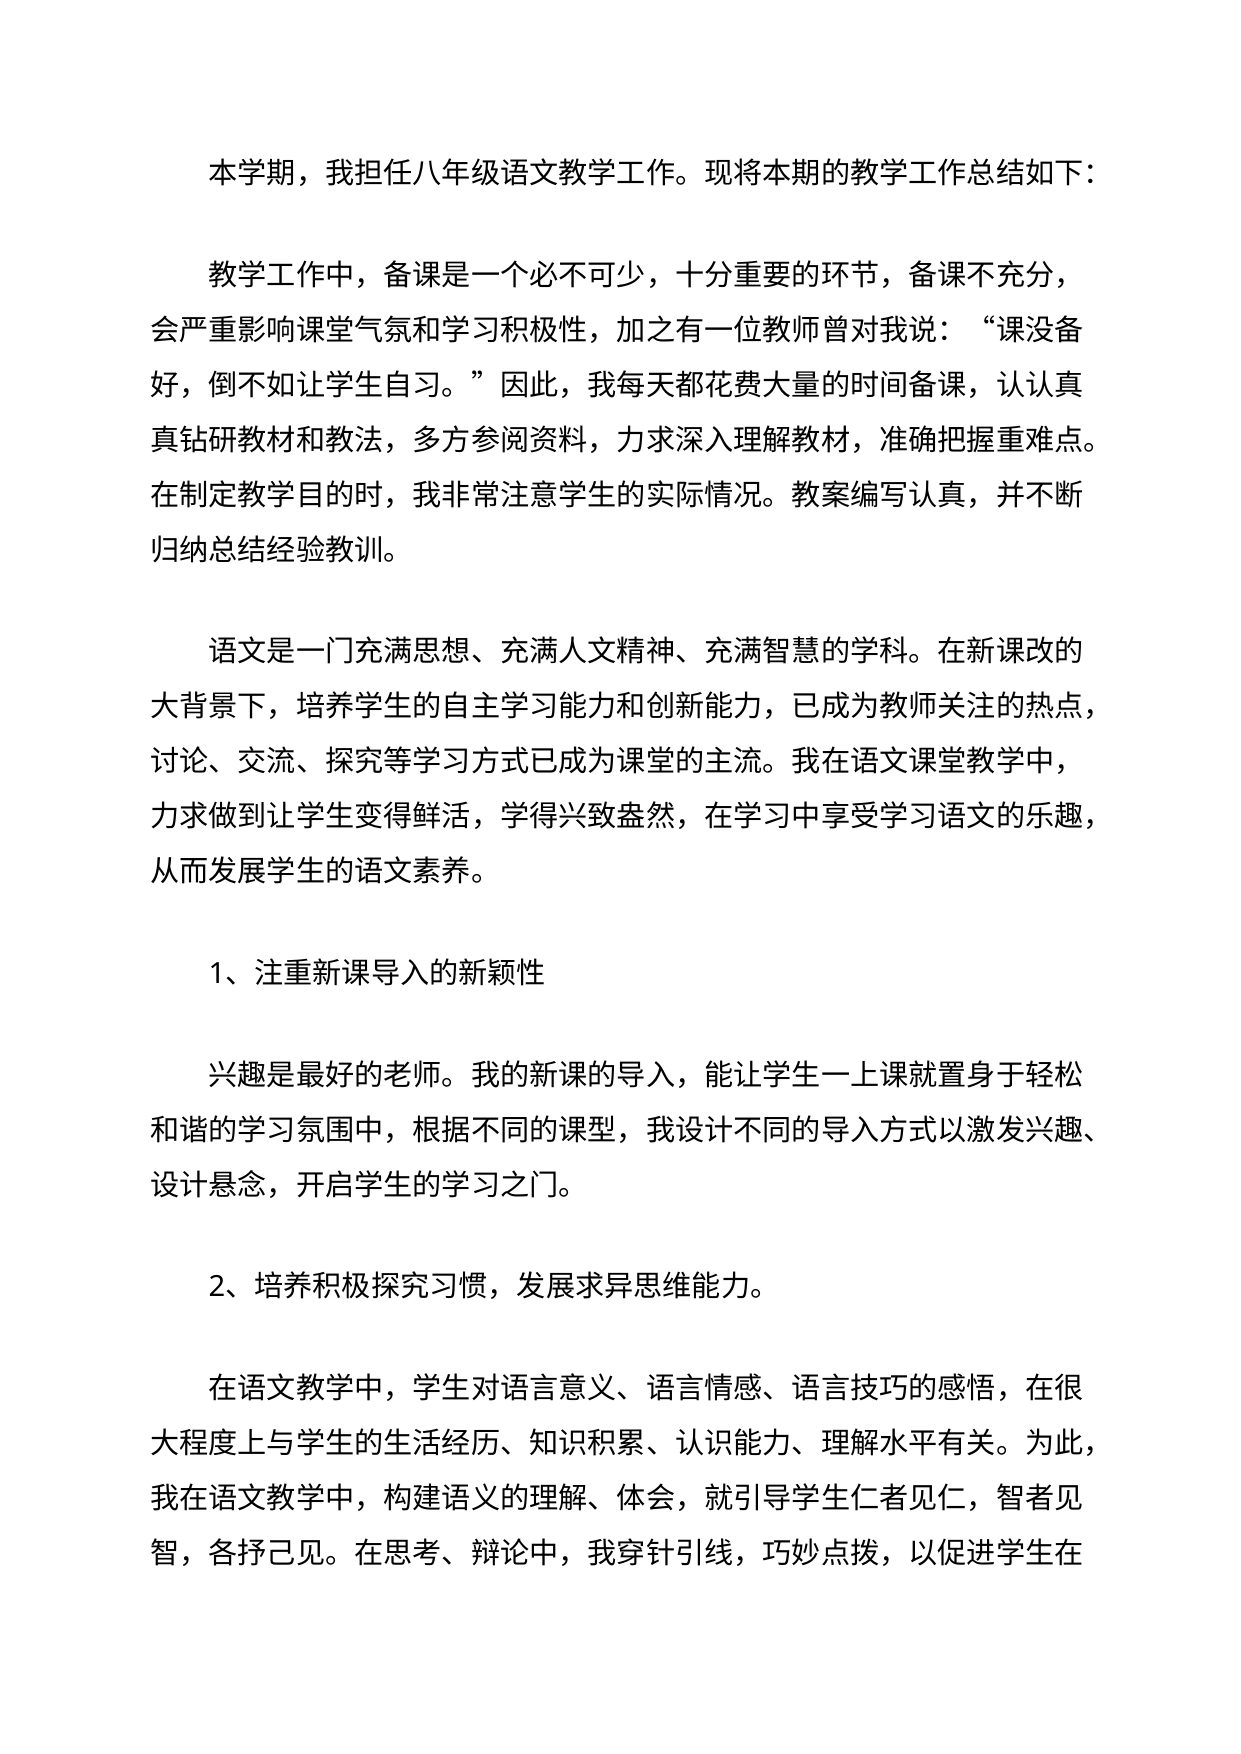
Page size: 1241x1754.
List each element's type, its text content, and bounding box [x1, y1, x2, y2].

text 本学期，我担任八年级语文教学工作。现将本期的教学工作总结如下： [150, 150, 1090, 192]
text 1、注重新课导入的新颖性 [150, 949, 1090, 992]
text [150, 1365, 1090, 1572]
text 教学工作中，备课是一个必不可少，十分重要的环节，备课不充分，会严重影响课堂气氛和学习积极性，加之有一位教师曾对我说：“课没备好，倒不如让学生自习。”因此，我每天都花费大量的时间备课，认认真真钻研教材和教法，多方参阅资料，力求深入理解教材，准确把握重难点。在制定教学目的时，我非常注意学生的实际情况。教案编写认真，并不断归纳总结经验教训。 [150, 252, 1090, 568]
text 语文是一门充满思想、充满人文精神、充满智慧的学科。在新课改的大背景下，培养学生的自主学习能力和创新能力，已成为教师关注的热点，讨论、交流、探究等学习方式已成为课堂的主流。我在语文课堂教学中，力求做到让学生变得鲜活，学得兴致盎然，在学习中享受学习语文的乐趣，从而发展学生的语文素养。 [150, 628, 1090, 890]
text 兴趣是最好的老师。我的新课的导入，能让学生一上课就置身于轻松和谐的学习氛围中，根据不同的课型，我设计不同的导入方式以激发兴趣、设计悬念，开启学生的学习之门。 [150, 1051, 1090, 1203]
text 2、培养积极探究习惯，发展求异思维能力。 [150, 1263, 1090, 1305]
